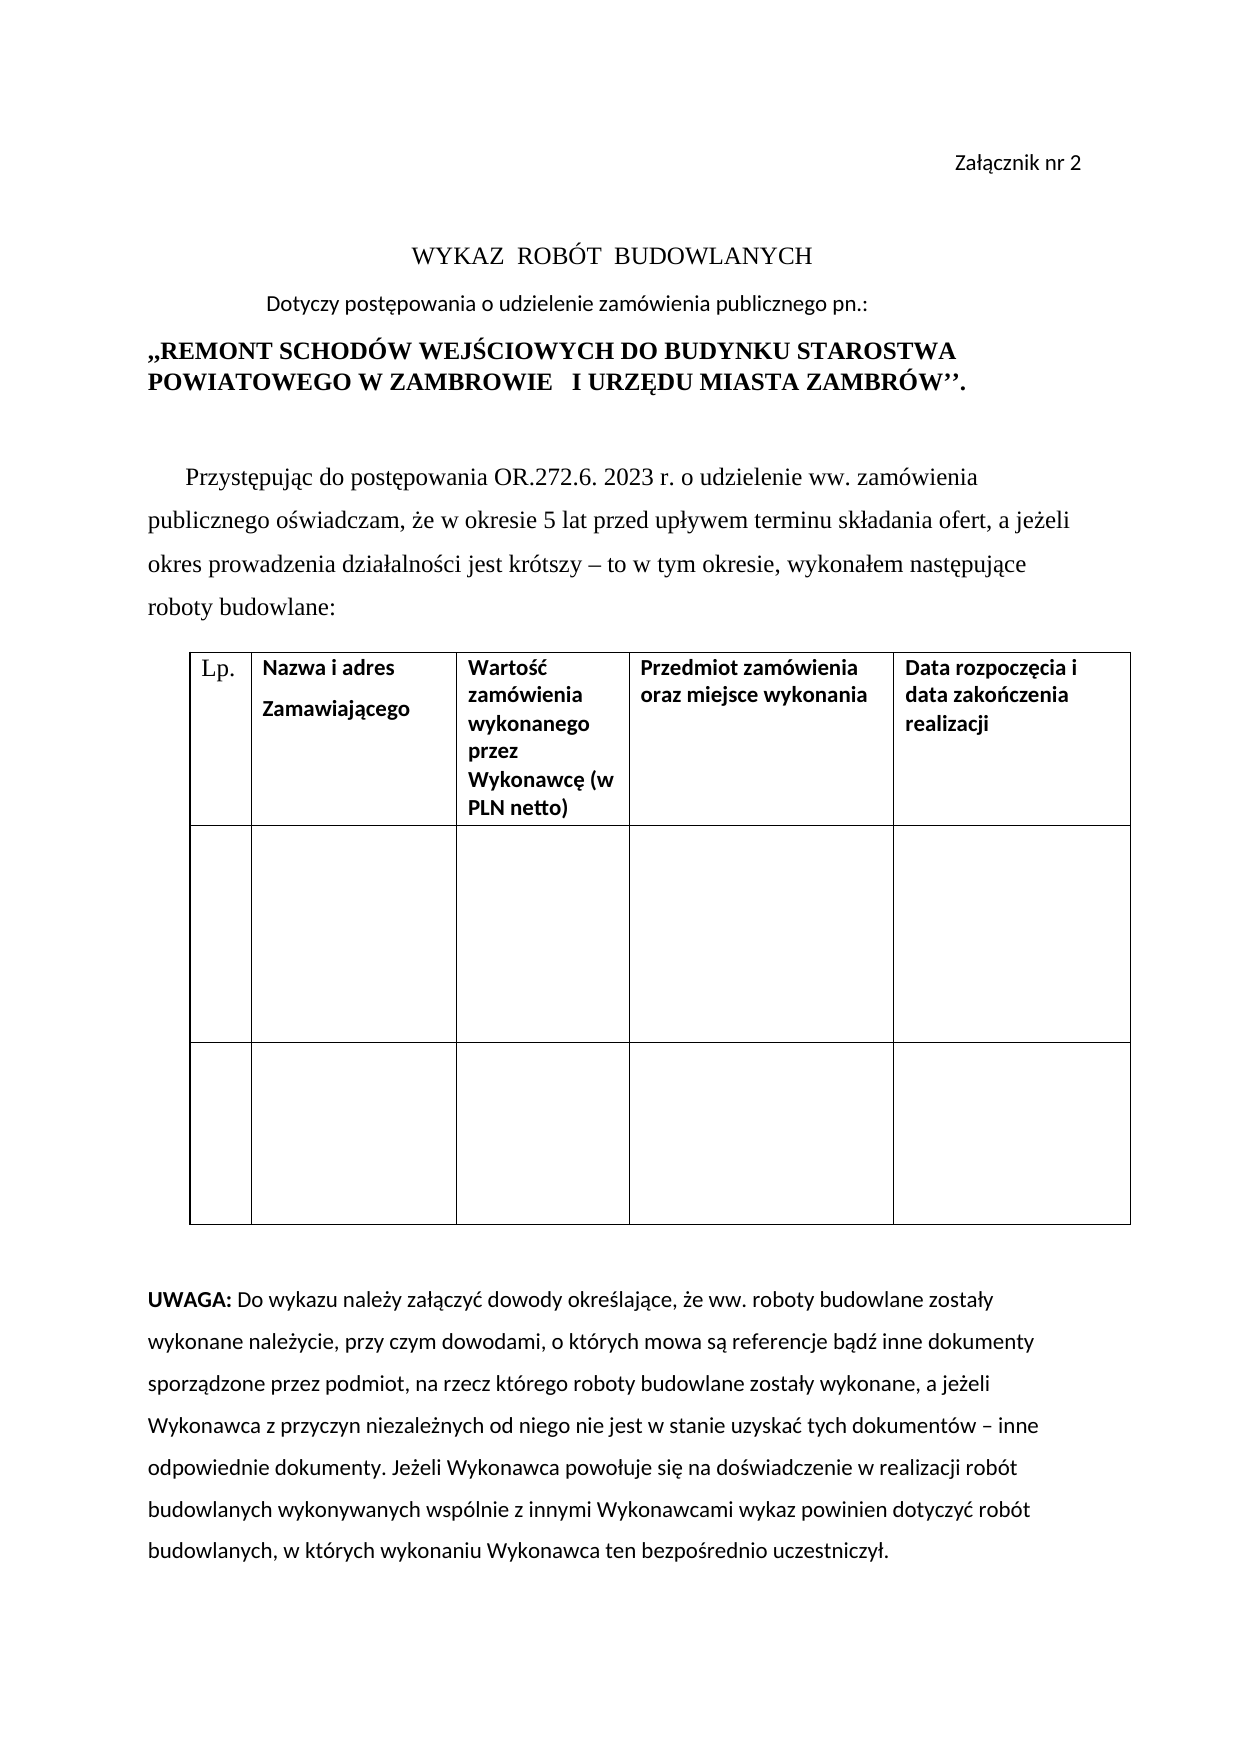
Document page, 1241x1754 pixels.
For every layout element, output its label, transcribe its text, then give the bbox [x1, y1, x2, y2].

table_cell [252, 826, 456, 1042]
table_cell [252, 1043, 456, 1224]
text ,,REMONT SCHODÓW WEJŚCIOWYCH DO BUDYNKU STAROSTWA POWIATOWEGO W ZAMBROWIE I URZĘDU MIASTA ZAMBRÓW’’. [148, 336, 1093, 396]
table_cell [894, 826, 1130, 1042]
text Dotyczy postępowania o udzielenie zamówienia publicznego pn.: [148, 289, 1093, 317]
text WYKAZ ROBÓT BUDOWLANYCH [148, 241, 1093, 270]
text Załącznik nr 2 [148, 148, 1093, 176]
table_header Nazwa i adres Zamawiającego [252, 653, 456, 825]
table_cell [191, 826, 251, 1042]
table_header Wartość zamówienia wykonanego przez Wykonawcę (w PLN netto) [457, 653, 629, 825]
text Przystępując do postępowania OR.272.6. 2023 r. o udzielenie ww. zamówienia publicznego oświadczam, że w okresie 5 lat przed upływem terminu składania ofert, a jeżeli okres prowadzenia działalności jest krótszy – to w tym okresie, wykonałem następujące roboty budowlane: [148, 462, 1093, 621]
table_header Przedmiot zamówienia oraz miejsce wykonania [630, 653, 893, 825]
text UWAGA: Do wykazu należy załączyć dowody określające, że ww. roboty budowlane zostały wykonane należycie, przy czym dowodami, o których mowa są referencje bądź inne dokumenty sporządzone przez podmiot, na rzecz którego roboty budowlane zostały wykonane, a jeżeli Wykonawca z przyczyn niezależnych od niego nie jest w stanie uzyskać tych dokumentów – inne odpowiednie dokumenty. Jeżeli Wykonawca powołuje się na doświadczenie w realizacji robót budowlanych wykonywanych wspólnie z innymi Wykonawcami wykaz powinien dotyczyć robót budowlanych, w których wykonaniu Wykonawca ten bezpośrednio uczestniczył. [148, 1285, 1093, 1565]
table_cell [457, 826, 629, 1042]
table_cell [457, 1043, 629, 1224]
table_cell [630, 826, 893, 1042]
table_header Data rozpoczęcia i data zakończenia realizacji [894, 653, 1130, 825]
table_header Lp. [191, 653, 251, 825]
table_cell [630, 1043, 893, 1224]
table_cell [894, 1043, 1130, 1224]
table_cell [191, 1043, 251, 1224]
